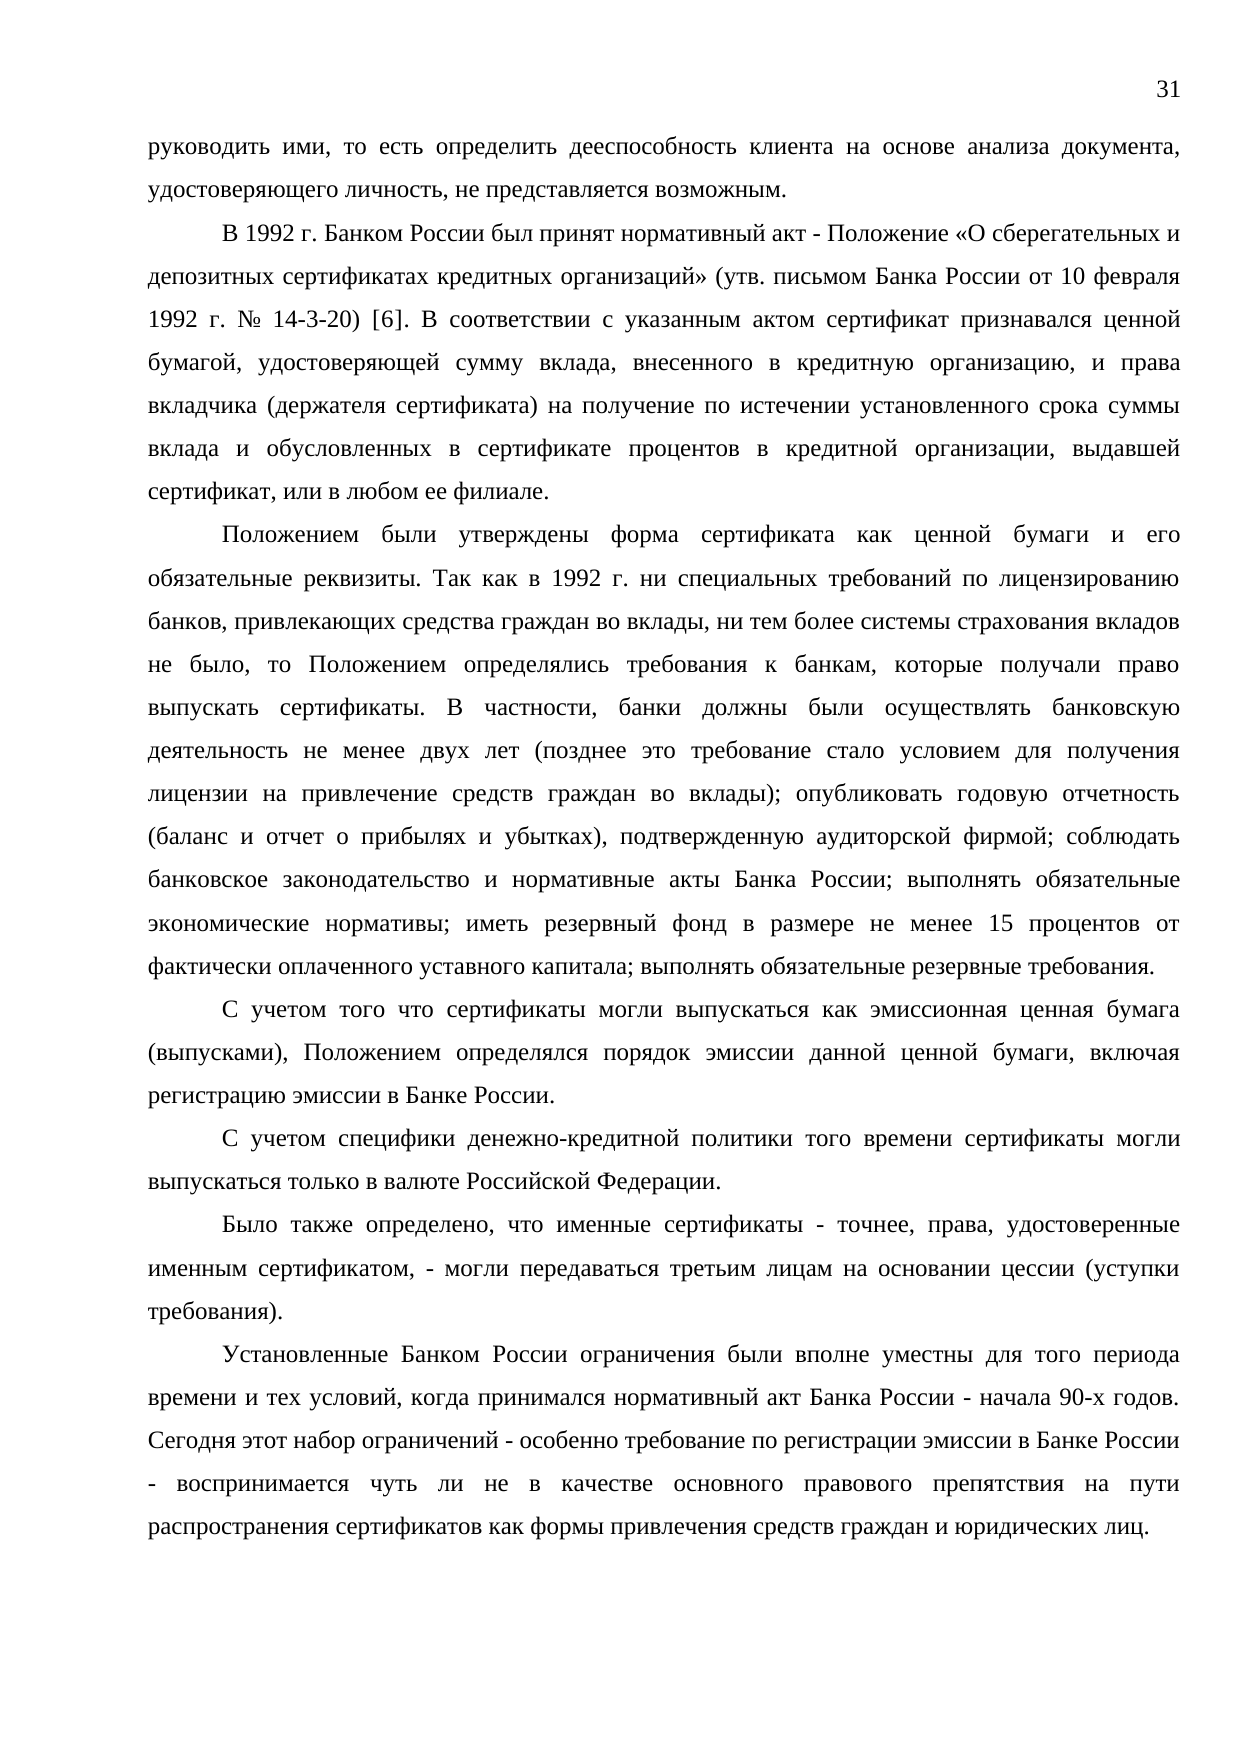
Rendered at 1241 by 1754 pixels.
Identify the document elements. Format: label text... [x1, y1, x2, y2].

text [148, 131, 1181, 203]
text В 1992 г. Банком России был принят нормативный акт - Положение «О сберегательных и депозитных сертификатах кредитных организаций» (утв. письмом Банка России от 10 февраля 1992 г. № 14-3-20) [6]. В соответствии с указанным актом сертификат признавался ценной бумагой, удостоверяющей сумму вклада, внесенного в кредитную организацию, и права вкладчика (держателя сертификата) на получение по истечении установленного срока суммы вклада и обусловленных в сертификате процентов в кредитной организации, выдавшей сертификат, или в любом ее филиале. [148, 218, 1181, 505]
text С учетом того что сертификаты могли выпускаться как эмиссионная ценная бумага (выпусками), Положением определялся порядок эмиссии данной ценной бумаги, включая регистрацию эмиссии в Банке России. [148, 994, 1181, 1109]
text Было также определено, что именные сертификаты - точнее, права, удостоверенные именным сертификатом, - могли передаваться третьим лицам на основании цессии (уступки требования). [148, 1209, 1181, 1324]
text Положением были утверждены форма сертификата как ценной бумаги и его обязательные реквизиты. Так как в 1992 г. ни специальных требований по лицензированию банков, привлекающих средства граждан во вклады, ни тем более системы страхования вкладов не было, то Положением определялись требования к банкам, которые получали право выпускать сертификаты. В частности, банки должны были осуществлять банковскую деятельность не менее двух лет (позднее это требование стало условием для получения лицензии на привлечение средств граждан во вклады); опубликовать годовую отчетность (баланс и отчет о прибылях и убытках), подтвержденную аудиторской фирмой; соблюдать банковское законодательство и нормативные акты Банка России; выполнять обязательные экономические нормативы; иметь резервный фонд в размере не менее 15 процентов от фактически оплаченного уставного капитала; выполнять обязательные резервные требования. [148, 519, 1181, 979]
text С учетом специфики денежно-кредитной политики того времени сертификаты могли выпускаться только в валюте Российской Федерации. [148, 1123, 1181, 1195]
text Установленные Банком России ограничения были вполне уместны для того периода времени и тех условий, когда принимался нормативный акт Банка России - начала 90-х годов. Сегодня этот набор ограничений - особенно требование по регистрации эмиссии в Банке России - воспринимается чуть ли не в качестве основного правового препятствия на пути распространения сертификатов как формы привлечения средств граждан и юридических лиц. [148, 1339, 1181, 1540]
